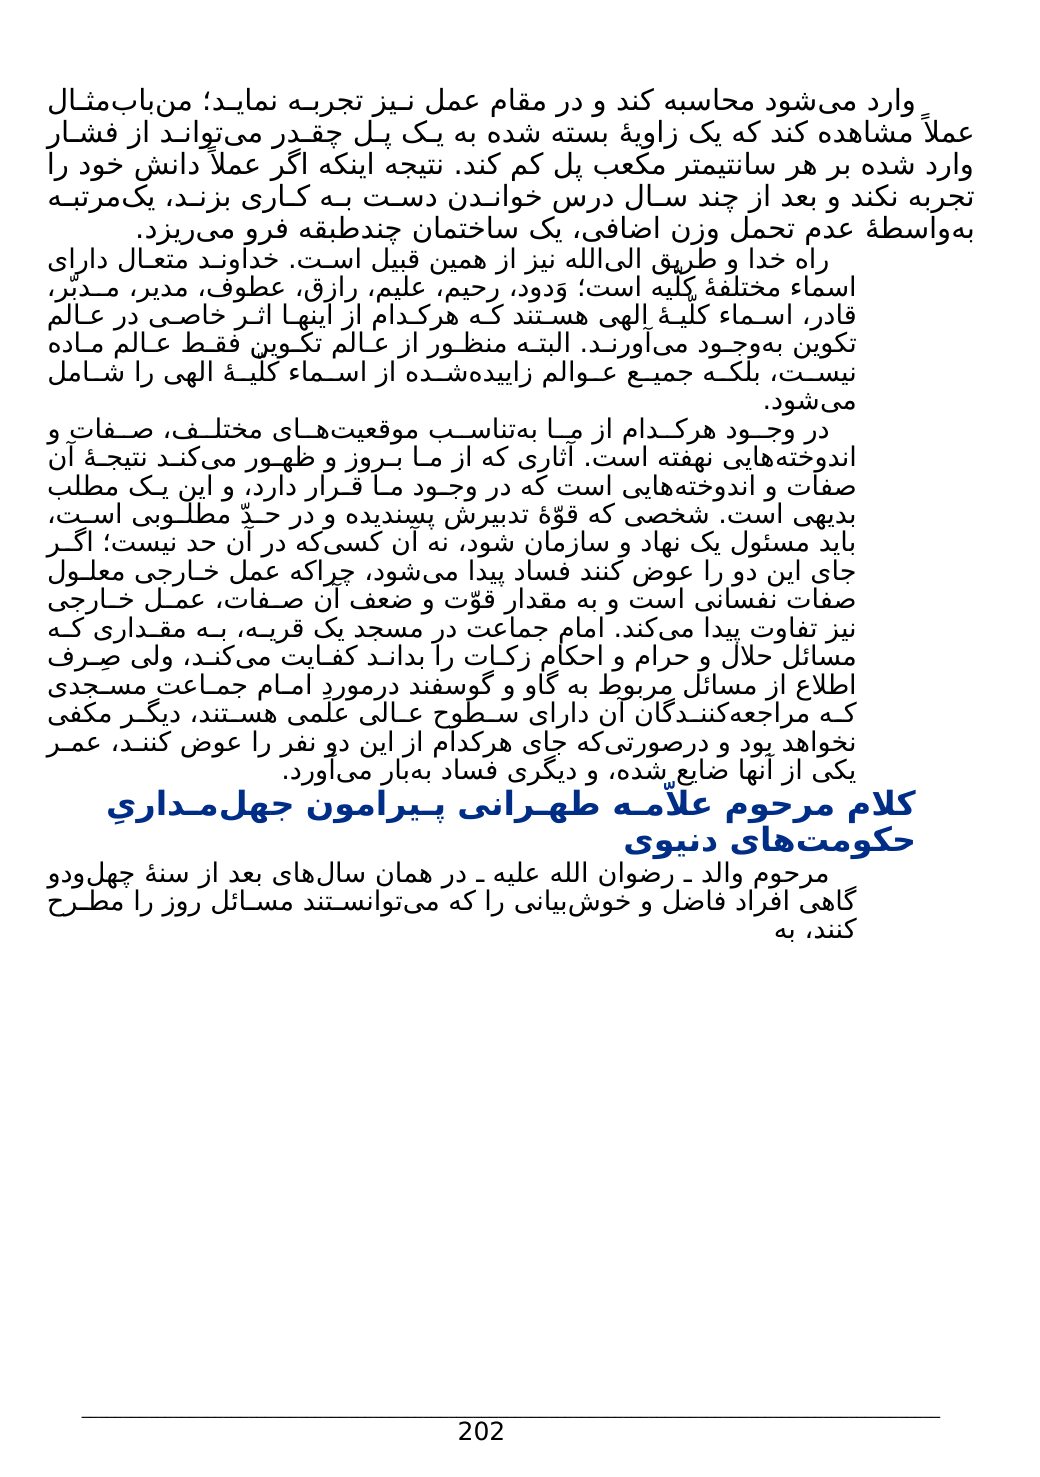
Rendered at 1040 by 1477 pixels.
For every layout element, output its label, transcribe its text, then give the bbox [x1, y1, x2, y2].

text راه خدا و طریق الی‌الله نیز از همین قبیل است. خداوند متعال دارای اسماء مختلفۀ کلّیه است؛ وَدود، رحیم، علیم، رازق، عطوف، مدیر، مدبّر، قادر، اسماء کلّیۀ الهی هستند که هرکدام از اینها اثر خاصی در عالم تکوین به‌وجود می‌آورند. البته منظور از عالم تکوین فقط عالم ماده نیست، بلکه جمیع عوالم زاییده‌شده از اسماء کلّیۀ الهی را شامل می‌شود. [47, 246, 857, 416]
text در وجود هرکدام از ما به‌تناسب موقعیت‌های مختلف، صفات و اندوخته‌هایی نهفته است. آثاری که از ما بروز و ظهور می‌کند نتیجۀ آن صفات و اندوخته‌هایی است که در وجود ما قرار دارد، و این یک مطلب بدیهی است. شخصی که قوّۀ تدبیرش پسندیده و در حدّ مطلوبی است، باید مسئول یک نهاد و سازمان شود، نه آن کسی‌که در آن حد نیست؛ اگر جای این دو را عوض کنند فساد پیدا می‌شود، چراکه عمل خارجی معلول صفات نفسانی است و به مقدار قوّت و ضعف آن صفات، عمل خارجی نیز تفاوت پیدا می‌کند. امام جماعت در مسجد یک قریه، به مقداری که مسائل حلال و حرام و احکام زکات را بداند کفایت می‌کند، ولی صِرف اطلاع از مسائل مربوط به گاو و گوسفند درموردِ امام جماعت مسجدی که مراجعه‌کنندگان آن دارای سطوح عالی علمی هستند، دیگر مکفی نخواهد بود و درصورتی‌که جای هرکدام از این دو نفر را عوض کنند، عمر یکی از آنها ضایع شده، و دیگری فساد به‌بار می‌آورد. [47, 416, 857, 786]
text مرحوم والد ـ رضوان الله علیه ـ در همان سال‌های بعد از سنۀ چهل‌ودو گاهی افراد فاضل و خوش‌بیانی را که می‌توانستند مسائل روز را مطرح کنند، به [47, 860, 857, 945]
subtitle کلام مرحوم علاّمه طهرانی پیرامون جهل‌مداریِ حکومت‌های دنیوی [106, 786, 916, 860]
text وارد می‌شود محاسبه کند و در مقام عمل نیز تجربه نماید؛ من‌باب‌مثال عملاً مشاهده کند که یک زاویۀ بسته شده به یک پل چقدر می‌تواند از فشار وارد شده بر هر سانتیمتر مکعب پل کم کند. نتیجه اینکه اگر عملاً دانش خود را تجربه نکند و بعد از چند سال درس خواندن دست به کاری بزند، یک‌مرتبه به‌واسطۀ عدم تحمل وزن اضافی، یک ساختمان چندطبقه فرو می‌ریزد. [47, 84, 975, 246]
